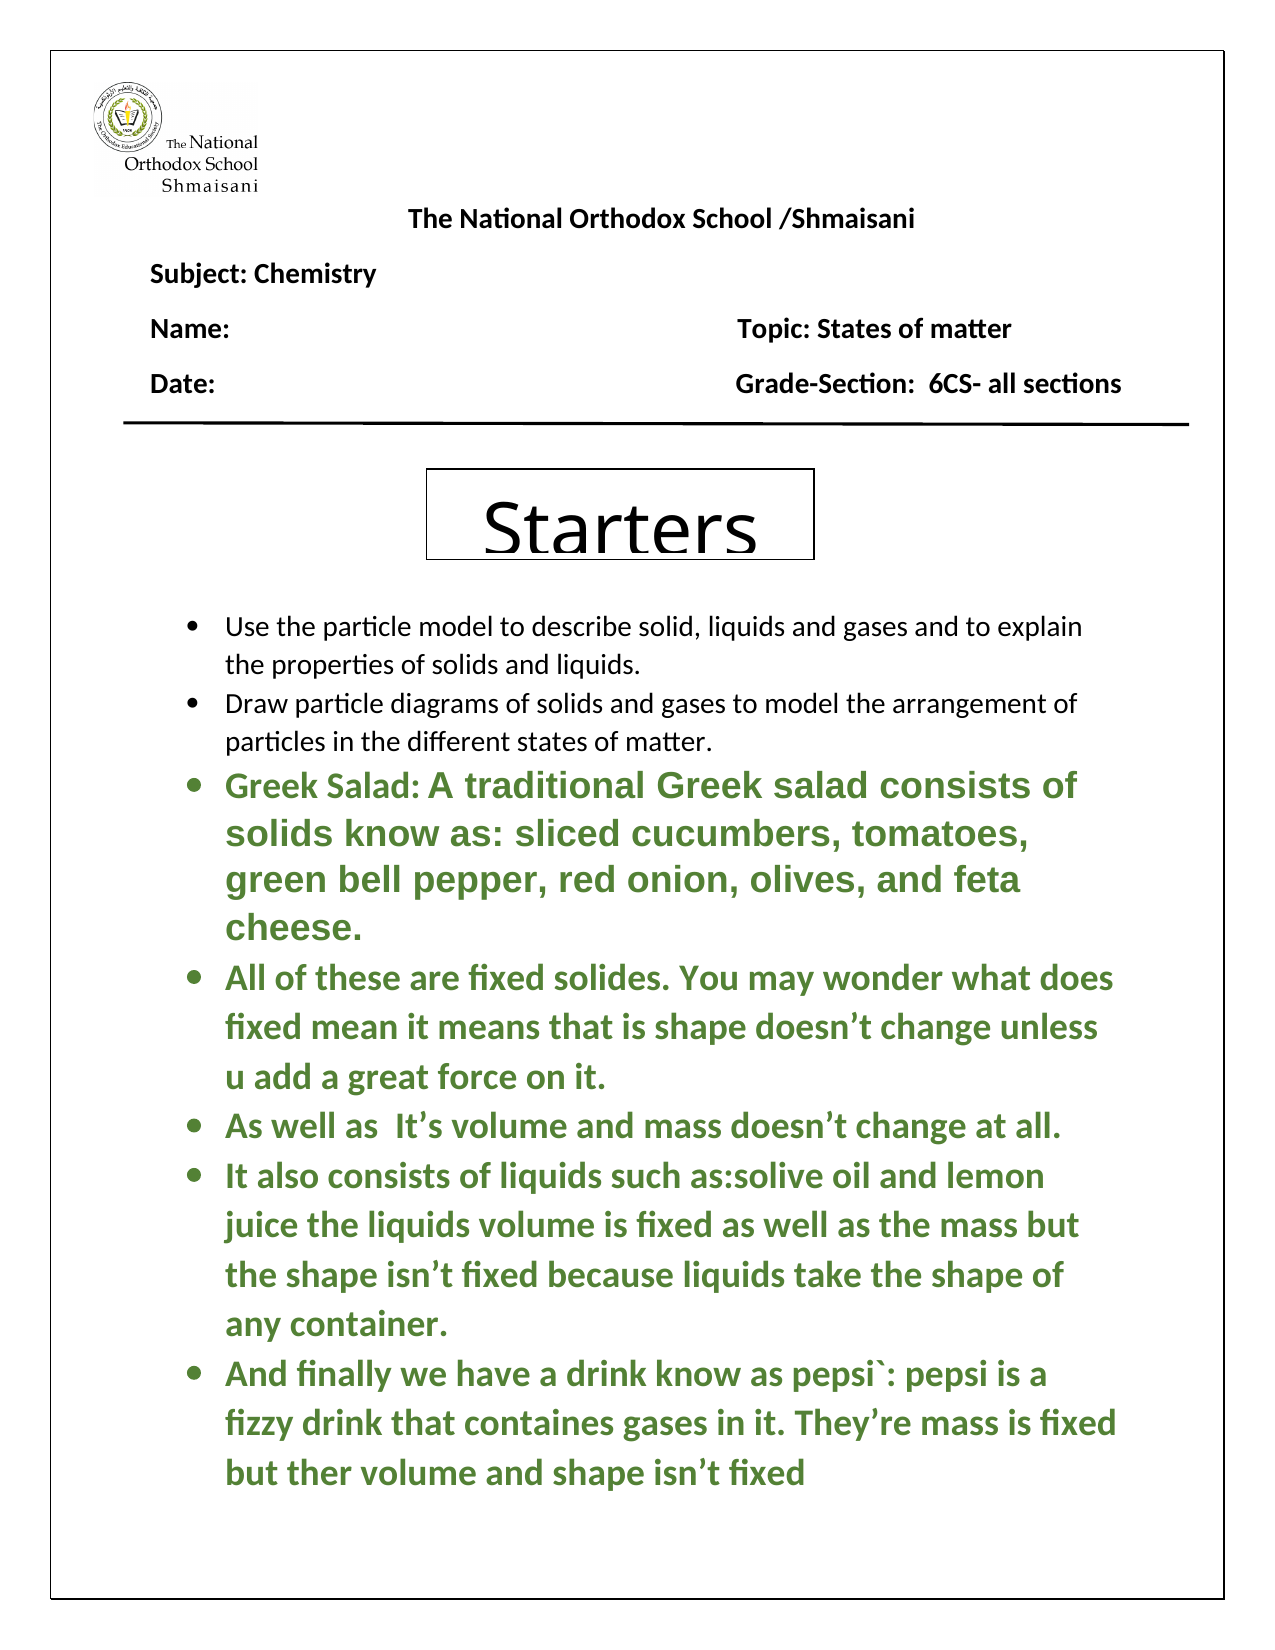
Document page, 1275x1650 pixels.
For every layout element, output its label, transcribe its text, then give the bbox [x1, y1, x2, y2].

text The National Orthodox School /Shmaisani [150, 150, 1124, 235]
list Use the particle model to describe solid, liquids and gases and to explain the properties of solids and liquids. [187, 608, 1124, 682]
text Subject: Chemistry [150, 255, 1124, 291]
list And finally we have a drink know as pepsi`: pepsi is a fizzy drink that containes gases in it. They’re mass is fixed but ther volume and shape isn’t fixed [187, 1349, 1124, 1494]
list It also consists of liquids such as:solive oil and lemon juice the liquids volume is fixed as well as the mass but the shape isn’t fixed because liquids take the shape of any container. [187, 1152, 1124, 1346]
text Name: Topic: States of matter [150, 310, 1124, 346]
list As well as It’s volume and mass doesn’t change at all. [187, 1102, 1124, 1148]
picture [93, 82, 258, 197]
list Draw particle diagrams of solids and gases to model the arrangement of particles in the different states of matter. [187, 685, 1124, 759]
list Greek Salad: A traditional Greek salad consists of solids know as: sliced cucumbers, tomatoes, green bell pepper, red onion, olives, and feta cheese. [187, 762, 1124, 950]
text Date: Grade-Section: 6CS- all sections [150, 365, 1124, 401]
list All of these are fixed solides. You may wonder what does fixed mean it means that is shape doesn’t change unless u add a great force on it. [187, 954, 1124, 1098]
